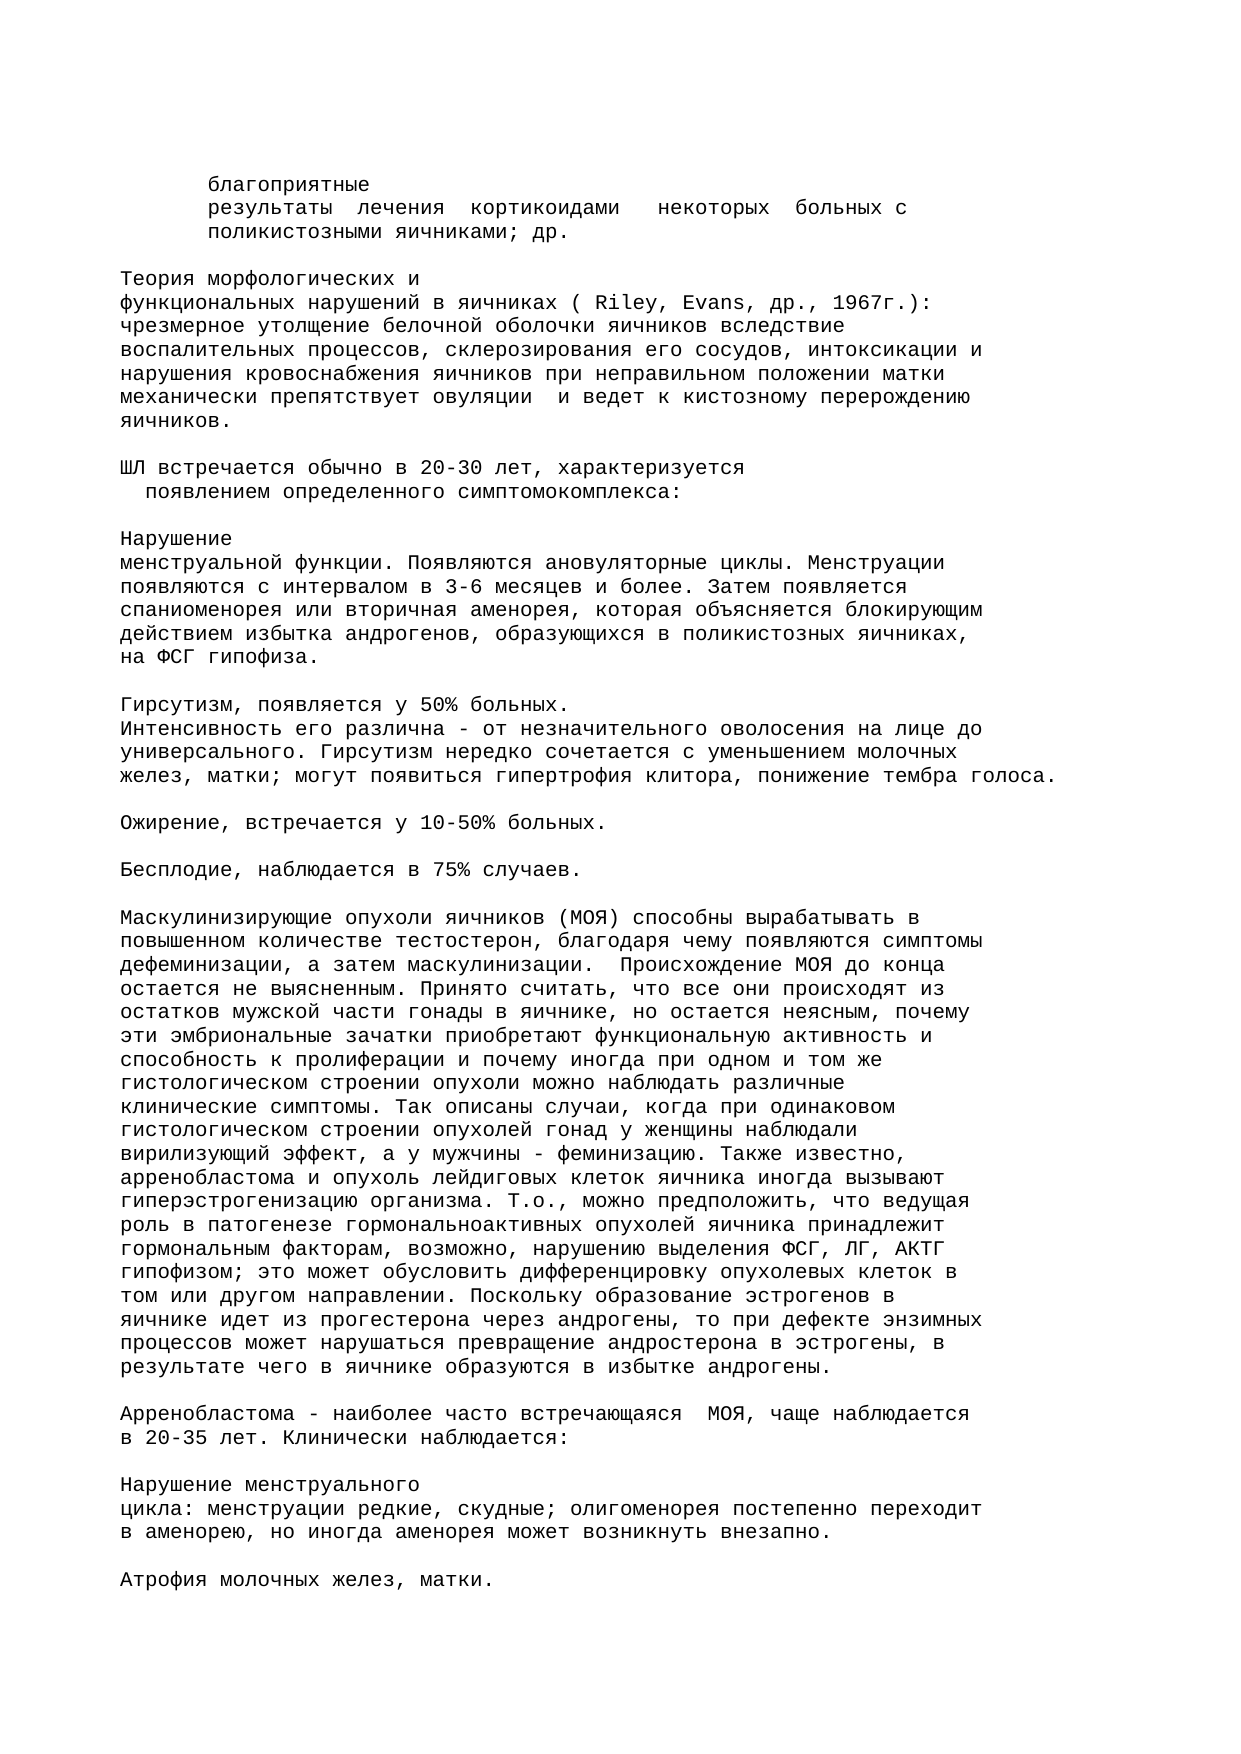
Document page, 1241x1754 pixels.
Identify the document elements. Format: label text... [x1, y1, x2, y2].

text Ожирение, встречается у 10-50% больных. [120, 812, 1120, 836]
text гипофизом; это может обусловить дифференцировку опухолевых клеток в [120, 1261, 1120, 1285]
text яичников. [120, 410, 1120, 434]
text в аменорею, но иногда аменорея может возникнуть внезапно. [120, 1521, 1120, 1545]
text арренобластома и опухоль лейдиговых клеток яичника иногда вызывают [120, 1167, 1120, 1190]
text результаты лечения кортикоидами некоторых больных с [120, 197, 1120, 221]
text гормональным факторам, возможно, нарушению выделения ФСГ, ЛГ, АКТГ [120, 1238, 1120, 1261]
text Нарушение менструального [120, 1474, 1120, 1498]
text цикла: менструации редкие, скудные; олигоменорея постепенно переходит [120, 1498, 1120, 1521]
text желез, матки; могут появиться гипертрофия клитора, понижение тембра голоса. [120, 765, 1120, 788]
text появлением определенного симптомокомплекса: [120, 481, 1120, 505]
text Гирсутизм, появляется у 50% больных. [120, 694, 1120, 717]
text гистологическом строении опухоли можно наблюдать различные [120, 1072, 1120, 1096]
text универсального. Гирсутизм нередко сочетается с уменьшением молочных [120, 741, 1120, 765]
text появляются с интервалом в 3-6 месяцев и более. Затем появляется [120, 576, 1120, 599]
text гиперэстрогенизацию организма. Т.о., можно предположить, что ведущая [120, 1190, 1120, 1214]
text остается не выясненным. Принято считать, что все они происходят из [120, 978, 1120, 1001]
text менструальной функции. Появляются ановуляторные циклы. Менструации [120, 552, 1120, 576]
text том или другом направлении. Поскольку образование эстрогенов в [120, 1285, 1120, 1309]
text поликистозными яичниками; др. [120, 221, 1120, 244]
text механически препятствует овуляции и ведет к кистозному перерождению [120, 386, 1120, 410]
text в 20-35 лет. Клинически наблюдается: [120, 1427, 1120, 1451]
text гистологическом строении опухолей гонад у женщины наблюдали [120, 1119, 1120, 1143]
text Бесплодие, наблюдается в 75% случаев. [120, 859, 1120, 883]
text на ФСГ гипофиза. [120, 647, 1120, 670]
text нарушения кровоснабжения яичников при неправильном положении матки [120, 363, 1120, 386]
text благоприятные [120, 174, 1120, 197]
text роль в патогенезе гормональноактивных опухолей яичника принадлежит [120, 1214, 1120, 1238]
text действием избытка андрогенов, образующихся в поликистозных яичниках, [120, 623, 1120, 647]
text клинические симптомы. Так описаны случаи, когда при одинаковом [120, 1096, 1120, 1119]
text спаниоменорея или вторичная аменорея, которая объясняется блокирующим [120, 599, 1120, 623]
text Арренобластома - наиболее часто встречающаяся МОЯ, чаще наблюдается [120, 1403, 1120, 1427]
text способность к пролиферации и почему иногда при одном и том же [120, 1048, 1120, 1072]
text результате чего в яичнике образуются в избытке андрогены. [120, 1356, 1120, 1379]
text остатков мужской части гонады в яичнике, но остается неясным, почему [120, 1001, 1120, 1025]
text чрезмерное утолщение белочной оболочки яичников вследствие [120, 316, 1120, 339]
text вирилизующий эффект, а у мужчины - феминизацию. Также известно, [120, 1143, 1120, 1167]
text яичнике идет из прогестерона через андрогены, то при дефекте энзимных [120, 1309, 1120, 1332]
text Атрофия молочных желез, матки. [120, 1569, 1120, 1592]
text повышенном количестве тестостерон, благодаря чему появляются симптомы [120, 930, 1120, 954]
text Маскулинизирующие опухоли яичников (МОЯ) способны вырабатывать в [120, 907, 1120, 930]
text Теория морфологических и [120, 268, 1120, 292]
text процессов может нарушаться превращение андростерона в эстрогены, в [120, 1332, 1120, 1356]
text Нарушение [120, 528, 1120, 552]
text Интенсивность его различна - от незначительного оволосения на лице до [120, 717, 1120, 741]
text функциональных нарушений в яичниках ( Riley, Evans, др., 1967г.): [120, 292, 1120, 316]
text дефеминизации, а затем маскулинизации. Происхождение МОЯ до конца [120, 954, 1120, 978]
text ШЛ встречается обычно в 20-30 лет, характеризуется [120, 457, 1120, 481]
text воспалительных процессов, склерозирования его сосудов, интоксикации и [120, 339, 1120, 363]
text эти эмбриональные зачатки приобретают функциональную активность и [120, 1025, 1120, 1048]
